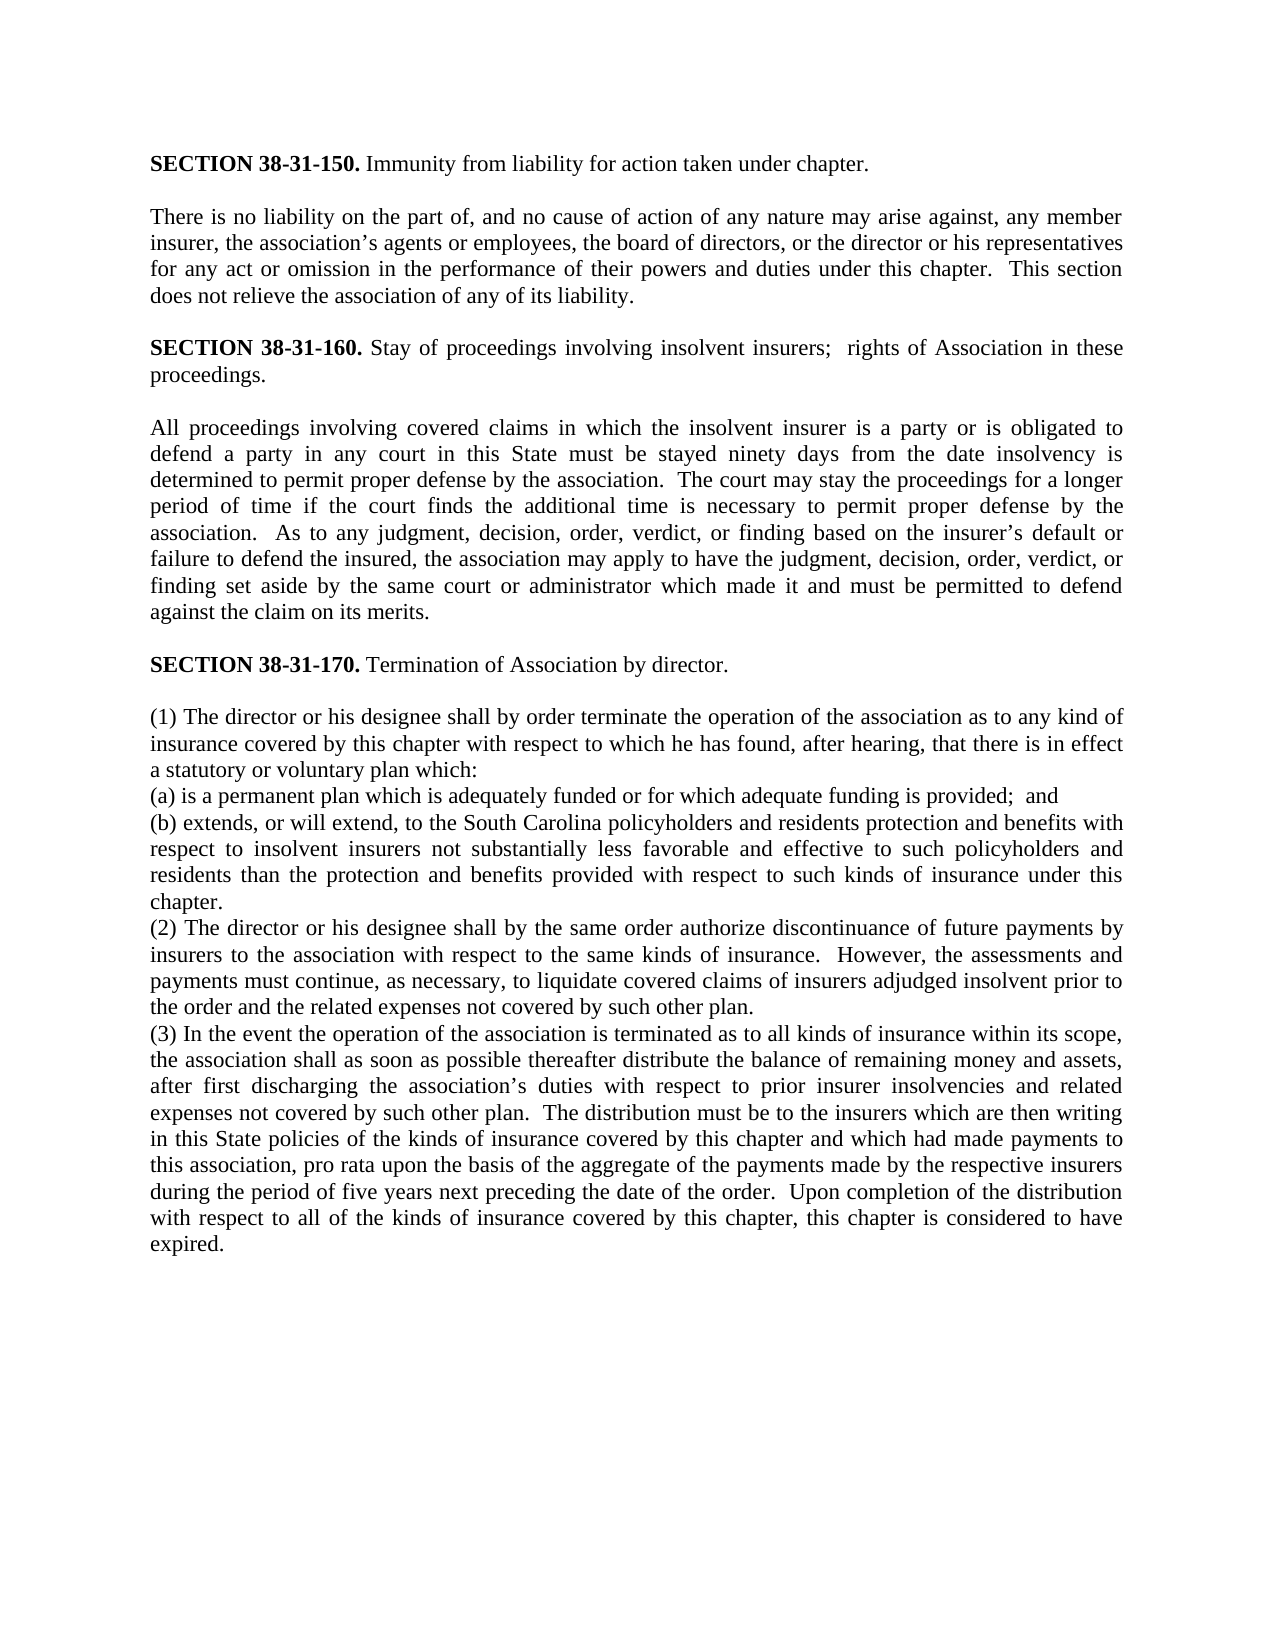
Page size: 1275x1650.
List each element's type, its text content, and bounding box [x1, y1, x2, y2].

text (b) extends, or will extend, to the South Carolina policyholders and residents protection and benefits with respect to insolvent insurers not substantially less favorable and effective to such policyholders and residents than the protection and benefits provided with respect to such kinds of insurance under this chapter. [150, 809, 1125, 914]
text (2) The director or his designee shall by the same order authorize discontinuance of future payments by insurers to the association with respect to the same kinds of insurance. However, the assessments and payments must continue, as necessary, to liquidate covered claims of insurers adjudged insolvent prior to the order and the related expenses not covered by such other plan. [150, 914, 1125, 1020]
text There is no liability on the part of, and no cause of action of any nature may arise against, any member insurer, the association’s agents or employees, the board of directors, or the director or his representatives for any act or omission in the performance of their powers and duties under this chapter. This section does not relieve the association of any of its liability. [150, 203, 1125, 308]
text SECTION 38-31-160. Stay of proceedings involving insolvent insurers; rights of Association in these proceedings. [150, 334, 1125, 387]
text (1) The director or his designee shall by order terminate the operation of the association as to any kind of insurance covered by this chapter with respect to which he has found, after hearing, that there is in effect a statutory or voluntary plan which: [150, 703, 1125, 782]
text (a) is a permanent plan which is adequately funded or for which adequate funding is provided; and [150, 782, 1125, 809]
text SECTION 38-31-170. Termination of Association by director. [150, 651, 1125, 677]
text All proceedings involving covered claims in which the insolvent insurer is a party or is obligated to defend a party in any court in this State must be stayed ninety days from the date insolvency is determined to permit proper defense by the association. The court may stay the proceedings for a longer period of time if the court finds the additional time is necessary to permit proper defense by the association. As to any judgment, decision, order, verdict, or finding based on the insurer’s default or failure to defend the insured, the association may apply to have the judgment, decision, order, verdict, or finding set aside by the same court or administrator which made it and must be permitted to defend against the claim on its merits. [150, 413, 1125, 624]
text (3) In the event the operation of the association is terminated as to all kinds of insurance within its scope, the association shall as soon as possible thereafter distribute the balance of remaining money and assets, after first discharging the association’s duties with respect to prior insurer insolvencies and related expenses not covered by such other plan. The distribution must be to the insurers which are then writing in this State policies of the kinds of insurance covered by this chapter and which had made payments to this association, pro rata upon the basis of the aggregate of the payments made by the respective insurers during the period of five years next preceding the date of the order. Upon completion of the distribution with respect to all of the kinds of insurance covered by this chapter, this chapter is considered to have expired. [150, 1020, 1125, 1257]
text SECTION 38-31-150. Immunity from liability for action taken under chapter. [150, 150, 1125, 176]
